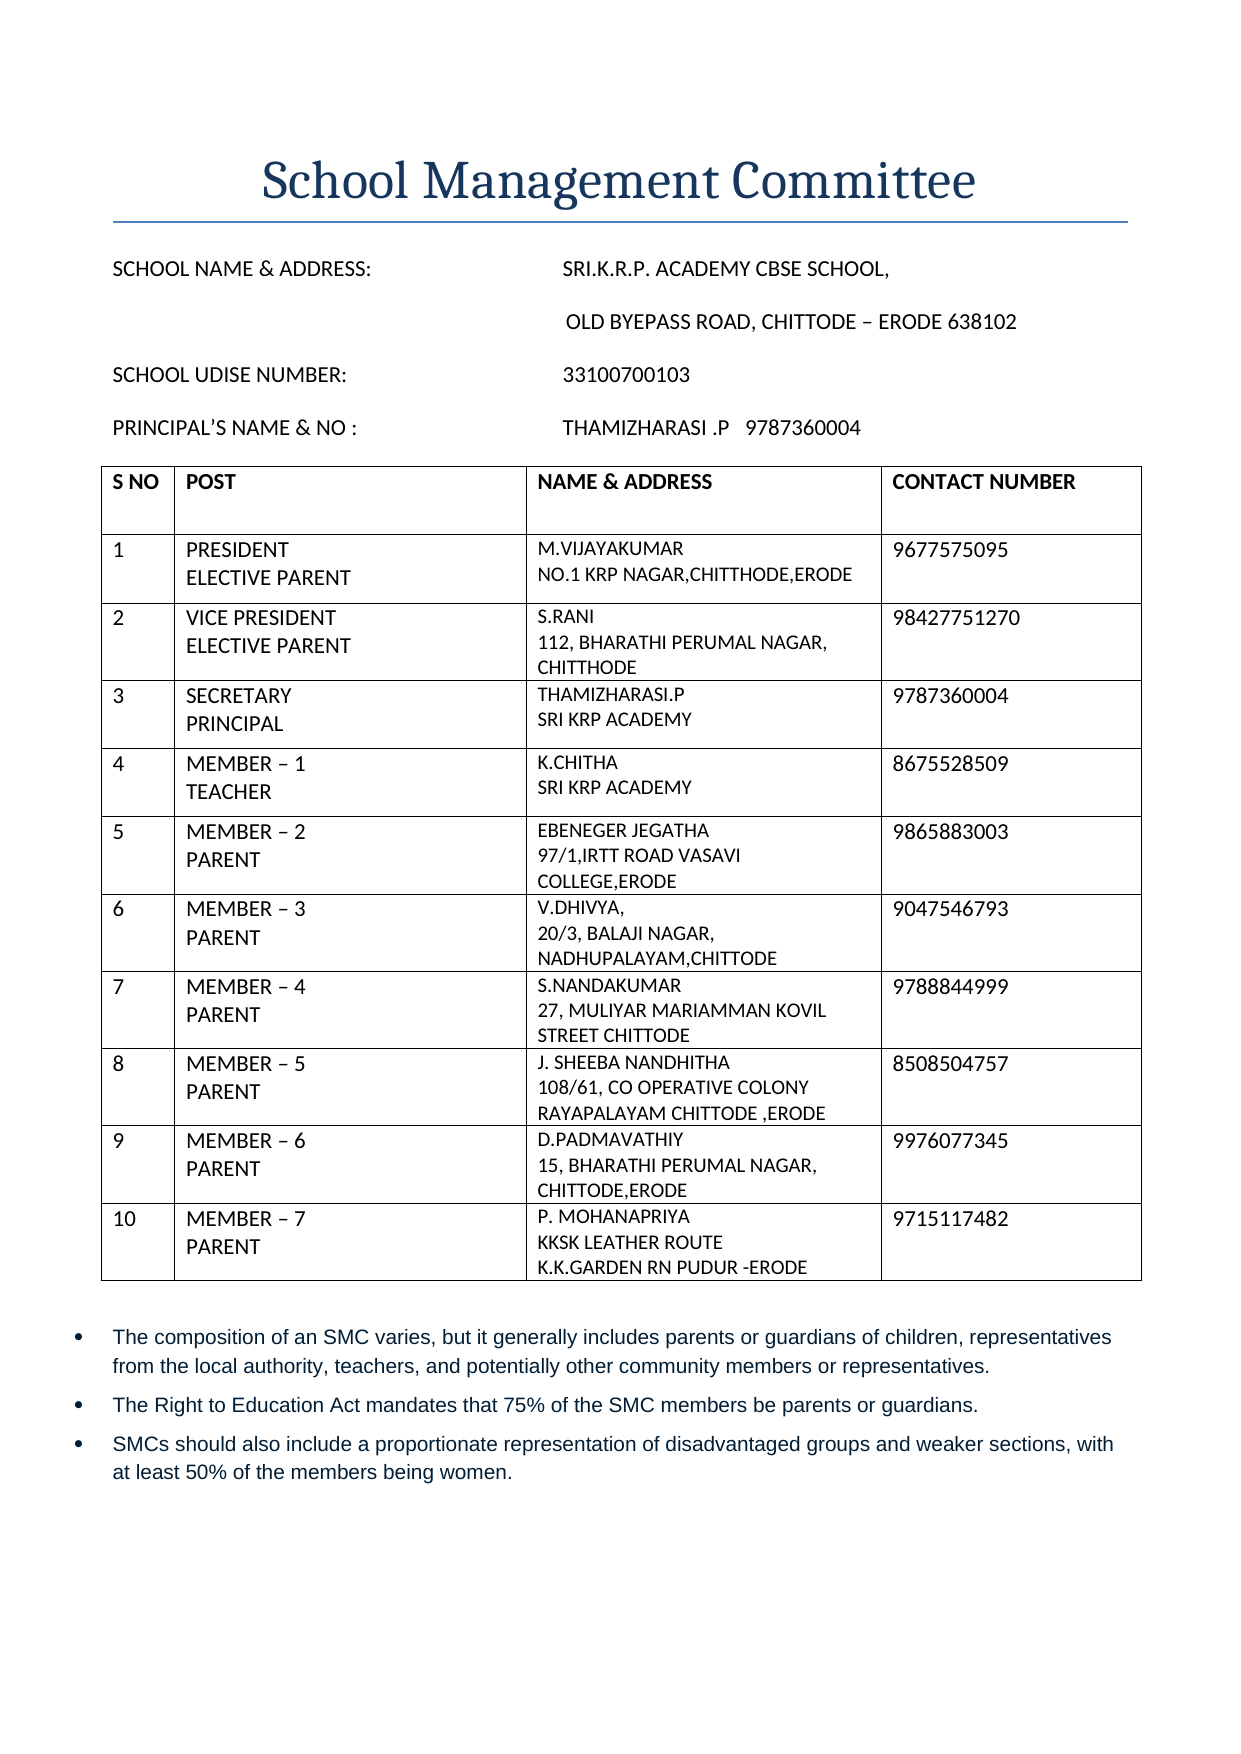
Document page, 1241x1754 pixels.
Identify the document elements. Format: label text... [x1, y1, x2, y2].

table_cell S.NANDAKUMAR 27, MULIYAR MARIAMMAN KOVIL STREET CHITTODE [527, 972, 881, 1048]
table_cell MEMBER – 7 PARENT [175, 1204, 526, 1280]
table_cell D.PADMAVATHIY 15, BHARATHI PERUMAL NAGAR, CHITTODE,ERODE [527, 1126, 881, 1203]
table_cell 98427751270 [882, 604, 1141, 680]
table_cell J. SHEEBA NANDHITHA 108/61, CO OPERATIVE COLONY RAYAPALAYAM CHITTODE ,ERODE [527, 1049, 881, 1125]
table_cell MEMBER – 5 PARENT [175, 1049, 526, 1125]
table_cell M.VIJAYAKUMAR NO.1 KRP NAGAR,CHITTHODE,ERODE [527, 535, 881, 602]
table_header NAME & ADDRESS [527, 467, 881, 534]
table_cell V.DHIVYA, 20/3, BALAJI NAGAR, NADHUPALAYAM,CHITTODE [527, 895, 881, 971]
text SCHOOL NAME & ADDRESS: SRI.K.R.P. ACADEMY CBSE SCHOOL, [112, 254, 1128, 282]
text OLD BYEPASS ROAD, CHITTODE – ERODE 638102 [566, 307, 1128, 335]
table_cell SECRETARY PRINCIPAL [175, 681, 526, 748]
table_header S NO [102, 467, 174, 534]
table_cell MEMBER – 1 TEACHER [175, 749, 526, 816]
table_cell THAMIZHARASI.P SRI KRP ACADEMY [527, 681, 881, 748]
table_cell 9 [102, 1126, 174, 1203]
table_header CONTACT NUMBER [882, 467, 1141, 534]
table_cell 7 [102, 972, 174, 1048]
table_cell 8508504757 [882, 1049, 1141, 1125]
table_cell 9865883003 [882, 817, 1141, 893]
list The Right to Education Act mandates that 75% of the SMC members be parents or guardians. [75, 1388, 1128, 1416]
table_cell MEMBER – 6 PARENT [175, 1126, 526, 1203]
table_cell VICE PRESIDENT ELECTIVE PARENT [175, 604, 526, 680]
table_cell 8 [102, 1049, 174, 1125]
table_cell 9787360004 [882, 681, 1141, 748]
table_cell 4 [102, 749, 174, 816]
title School Management Committee [112, 150, 1128, 223]
text PRINCIPAL’S NAME & NO : THAMIZHARASI .P 9787360004 [112, 413, 1128, 441]
table_cell MEMBER – 2 PARENT [175, 817, 526, 893]
table_cell 8675528509 [882, 749, 1141, 816]
table_cell 9047546793 [882, 895, 1141, 971]
table_cell 2 [102, 604, 174, 680]
table_cell S.RANI 112, BHARATHI PERUMAL NAGAR, CHITTHODE [527, 604, 881, 680]
table_cell 5 [102, 817, 174, 893]
table_cell 10 [102, 1204, 174, 1280]
table_cell 9715117482 [882, 1204, 1141, 1280]
table_header POST [175, 467, 526, 534]
table_cell 6 [102, 895, 174, 971]
table_cell PRESIDENT ELECTIVE PARENT [175, 535, 526, 602]
table_cell 9976077345 [882, 1126, 1141, 1203]
table_cell 9677575095 [882, 535, 1141, 602]
table_cell 9788844999 [882, 972, 1141, 1048]
text SCHOOL UDISE NUMBER: 33100700103 [112, 360, 1128, 388]
table_cell EBENEGER JEGATHA 97/1,IRTT ROAD VASAVI COLLEGE,ERODE [527, 817, 881, 893]
table_cell 1 [102, 535, 174, 602]
table_cell MEMBER – 4 PARENT [175, 972, 526, 1048]
table_cell K.CHITHA SRI KRP ACADEMY [527, 749, 881, 816]
list The composition of an SMC varies, but it generally includes parents or guardians of children, representatives from the local authority, teachers, and potentially other community members or representatives. [75, 1320, 1128, 1377]
table_cell 3 [102, 681, 174, 748]
table_cell MEMBER – 3 PARENT [175, 895, 526, 971]
table_cell P. MOHANAPRIYA KKSK LEATHER ROUTE K.K.GARDEN RN PUDUR -ERODE [527, 1204, 881, 1280]
list SMCs should also include a proportionate representation of disadvantaged groups and weaker sections, with at least 50% of the members being women. [75, 1427, 1128, 1484]
